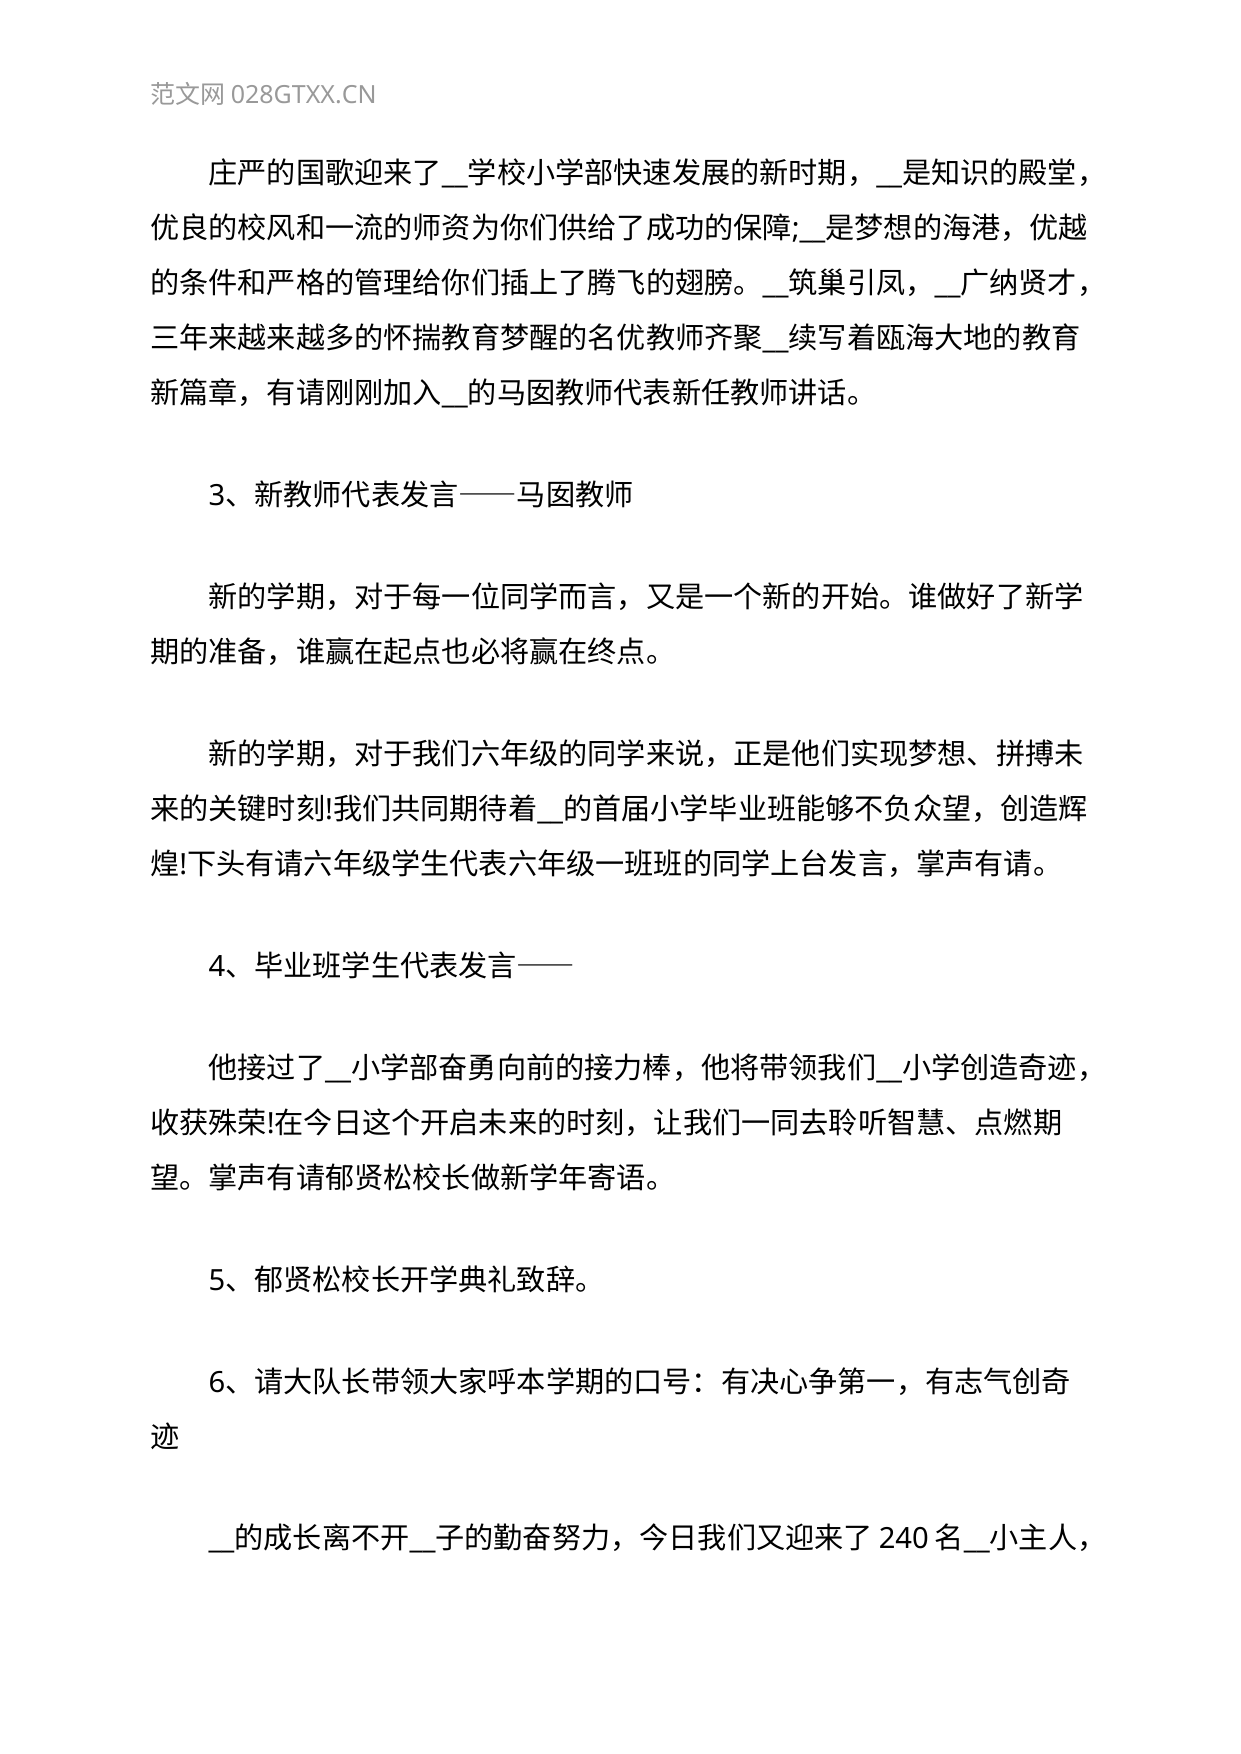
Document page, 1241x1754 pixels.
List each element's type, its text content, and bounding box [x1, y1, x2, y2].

text 5、郁贤松校长开学典礼致辞。 [150, 1256, 1090, 1299]
text 庄严的国歌迎来了__学校小学部快速发展的新时期，__是知识的殿堂，优良的校风和一流的师资为你们供给了成功的保障;__是梦想的海港，优越的条件和严格的管理给你们插上了腾飞的翅膀。__筑巢引凤，__广纳贤才，三年来越来越多的怀揣教育梦醒的名优教师齐聚__续写着瓯海大地的教育新篇章，有请刚刚加入__的马囡教师代表新任教师讲话。 [150, 150, 1090, 412]
text 4、毕业班学生代表发言—— [150, 942, 1090, 985]
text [150, 1515, 1090, 1557]
text 新的学期，对于我们六年级的同学来说，正是他们实现梦想、拼搏未来的关键时刻!我们共同期待着__的首届小学毕业班能够不负众望，创造辉煌!下头有请六年级学生代表六年级一班班的同学上台发言，掌声有请。 [150, 731, 1090, 883]
text 新的学期，对于每一位同学而言，又是一个新的开始。谁做好了新学期的准备，谁赢在起点也必将赢在终点。 [150, 574, 1090, 671]
text 他接过了__小学部奋勇向前的接力棒，他将带领我们__小学创造奇迹，收获殊荣!在今日这个开启未来的时刻，让我们一同去聆听智慧、点燃期望。掌声有请郁贤松校长做新学年寄语。 [150, 1044, 1090, 1197]
text 3、新教师代表发言——马囡教师 [150, 472, 1090, 514]
text 6、请大队长带领大家呼本学期的口号：有决心争第一，有志气创奇迹 [150, 1358, 1090, 1456]
